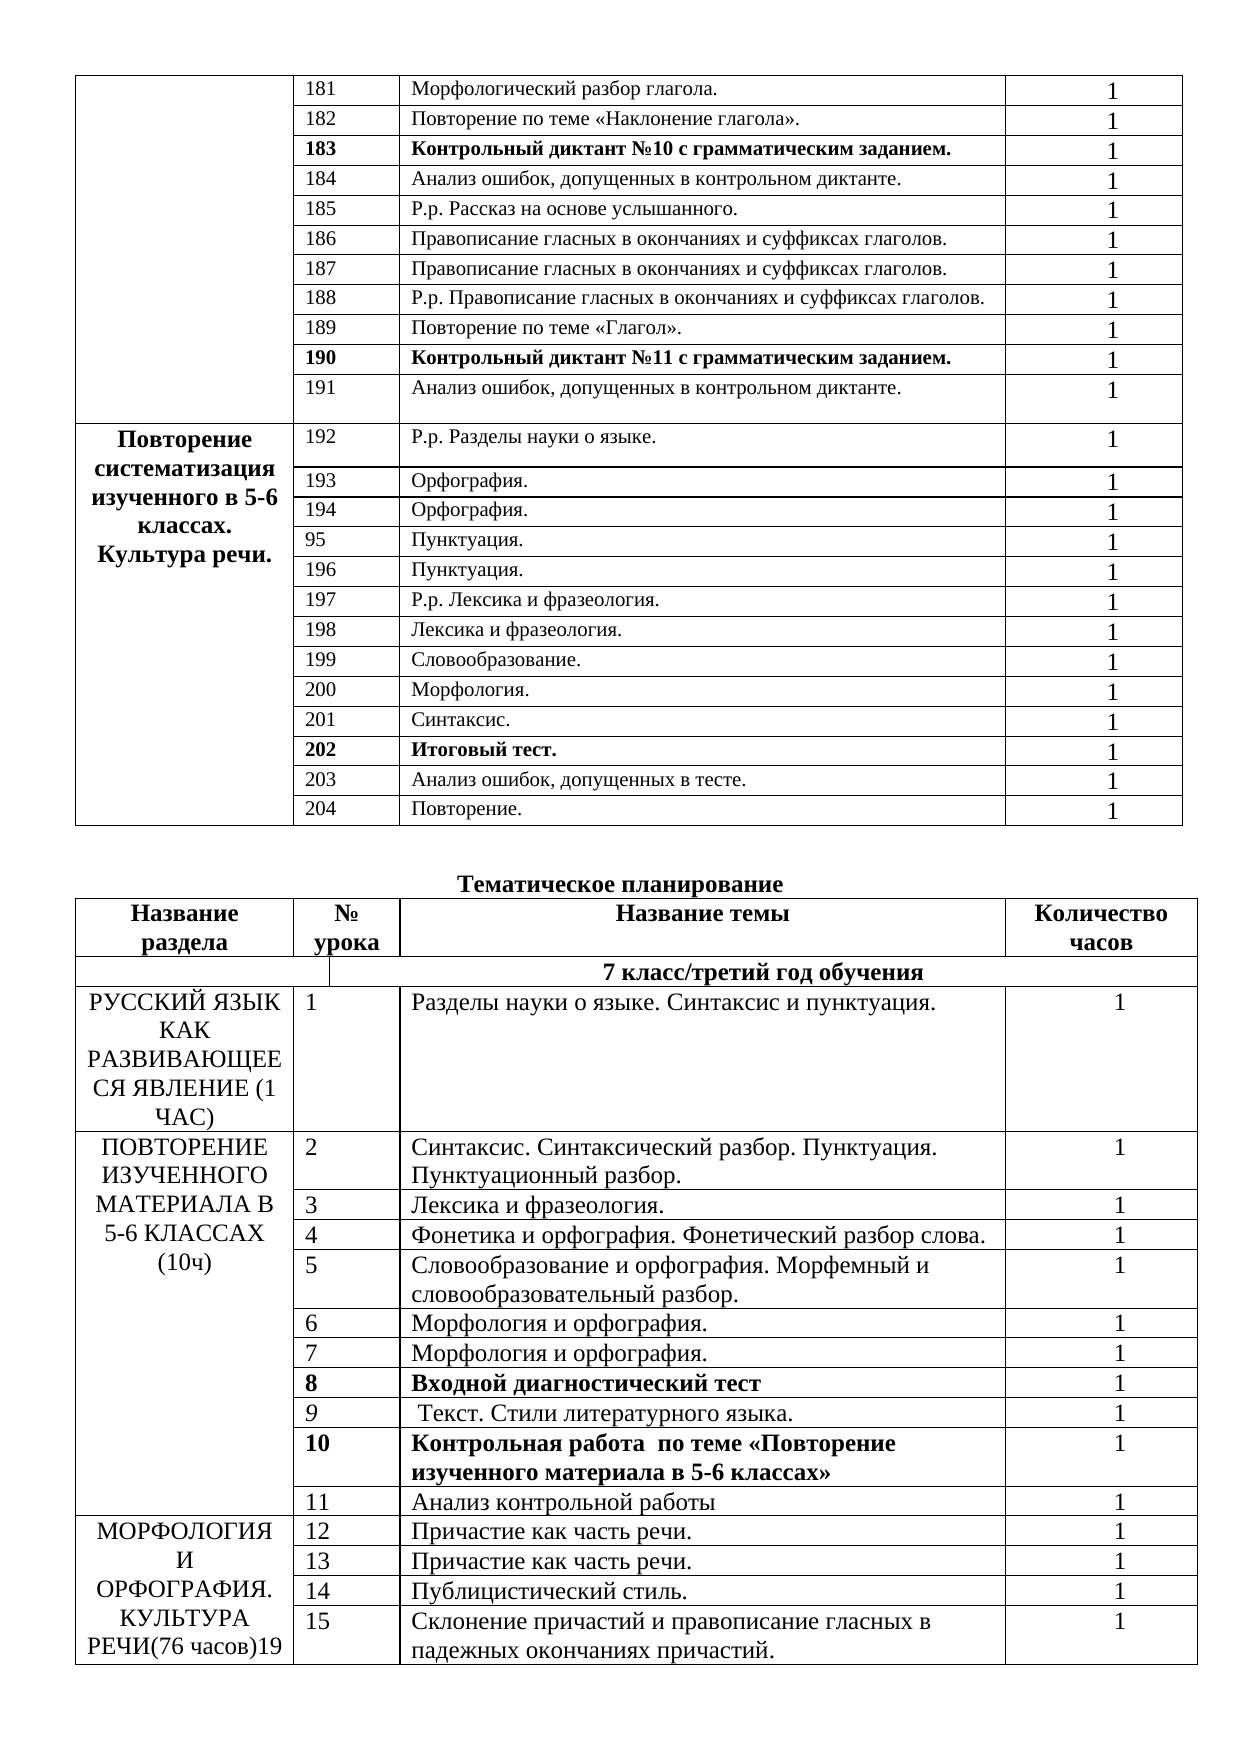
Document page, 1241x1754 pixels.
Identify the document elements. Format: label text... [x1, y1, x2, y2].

table_cell 1 [1006, 226, 1182, 254]
table_header № урока [294, 899, 399, 956]
table_cell Орфография. [400, 498, 1005, 526]
table_cell 197 [294, 587, 399, 616]
table_cell 1 [1006, 1487, 1197, 1515]
table_cell Словообразование и орфография. Морфемный и словообразовательный разбор. [401, 1250, 1005, 1307]
table_cell РУССКИЙ ЯЗЫК КАК РАЗВИВАЮЩЕЕСЯ ЯВЛЕНИЕ (1 ЧАС) [76, 987, 293, 1131]
table_cell 192 [294, 424, 399, 466]
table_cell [401, 1606, 1005, 1664]
table_cell 1 [1006, 468, 1182, 496]
table_cell ПОВТОРЕНИЕ ИЗУЧЕННОГО МАТЕРИАЛА В 5-6 КЛАССАХ (10ч) [76, 1132, 293, 1515]
table_cell 1 [1006, 647, 1182, 676]
table_cell 1 [1006, 106, 1182, 135]
table_cell 14 [294, 1576, 399, 1605]
table_cell Р.р. Лексика и фразеология. [400, 587, 1005, 616]
table_cell Пунктуация. [400, 557, 1005, 586]
table_cell 2 [294, 1132, 399, 1189]
table_cell 1 [1006, 1368, 1197, 1397]
table_cell Словообразование. [400, 647, 1005, 676]
table_header Название темы [401, 899, 1005, 956]
table_cell 6 [294, 1309, 399, 1337]
table_cell Р.р. Рассказ на основе услышанного. [400, 196, 1005, 224]
table_cell Анализ ошибок, допущенных в контрольном диктанте. [400, 166, 1005, 194]
table_cell 1 [1006, 617, 1182, 646]
table_cell 1 [1006, 737, 1182, 765]
table_cell 194 [294, 498, 399, 526]
table_cell Повторение. [400, 796, 1005, 825]
table_cell МОРФОЛОГИЯ И ОРФОГРАФИЯ. КУЛЬТУРА РЕЧИ(76 часов)19 ПРИЧАСТИЕ (40 часов) [76, 1516, 293, 1664]
table_cell 1 [1006, 498, 1182, 526]
table_cell Р.р. Правописание гласных в окончаниях и суффиксах глаголов. [400, 285, 1005, 314]
table_cell 95 [294, 527, 399, 556]
table_cell Причастие как часть речи. [401, 1516, 1005, 1545]
table_cell 4 [294, 1220, 399, 1249]
table_cell 199 [294, 647, 399, 676]
table_cell 15 [294, 1606, 399, 1664]
table_cell [76, 957, 329, 986]
table_cell Контрольная работа по теме «Повторение изученного материала в 5-6 классах» [401, 1428, 1005, 1486]
table_cell 1 [1006, 587, 1182, 616]
table_cell Итоговый тест. [400, 737, 1005, 765]
table_cell 1 [1006, 1250, 1197, 1307]
table_cell 1 [1006, 1398, 1197, 1427]
table_cell 11 [294, 1487, 399, 1515]
table_cell 12 [294, 1516, 399, 1545]
table_cell 1 [1006, 557, 1182, 586]
table_cell 1 [1006, 1428, 1197, 1486]
table_cell Публицистический стиль. [401, 1576, 1005, 1605]
table_cell 1 [1006, 766, 1182, 795]
table_cell Правописание гласных в окончаниях и суффиксах глаголов. [400, 226, 1005, 254]
table_cell 1 [1006, 255, 1182, 284]
table_cell Правописание гласных в окончаниях и суффиксах глаголов. [400, 255, 1005, 284]
table_cell 182 [294, 106, 399, 135]
table_cell 188 [294, 285, 399, 314]
table_cell Повторение систематизация изученного в 5-6 классах. Культура речи. [76, 424, 293, 825]
table_cell Орфография. [400, 468, 1005, 496]
table_cell 3 [294, 1190, 399, 1219]
table_cell 1 [1006, 166, 1182, 194]
table_cell 7 [294, 1338, 399, 1367]
table_cell Анализ ошибок, допущенных в контрольном диктанте. [400, 375, 1005, 423]
table_cell 1 [1006, 315, 1182, 344]
table_cell 1 [1006, 1309, 1197, 1337]
table_cell 8 [294, 1368, 399, 1397]
table_cell Повторение по теме «Наклонение глагола». [400, 106, 1005, 135]
table_cell 1 [1006, 1516, 1197, 1545]
table_header Количество часов [1006, 899, 1197, 956]
table_cell Анализ контрольной работы [401, 1487, 1005, 1515]
table_cell 1 [1006, 707, 1182, 736]
table_cell Причастие как часть речи. [401, 1546, 1005, 1575]
table_cell 1 [1006, 1132, 1197, 1189]
table_cell Морфология и орфография. [401, 1309, 1005, 1337]
table_header Название раздела [76, 899, 293, 956]
table_cell 7 класс/третий год обучения [330, 957, 1197, 986]
table_cell 187 [294, 255, 399, 284]
table_cell 1 [1006, 1220, 1197, 1249]
table_cell Фонетика и орфография. Фонетический разбор слова. [401, 1220, 1005, 1249]
table_cell 1 [1006, 1546, 1197, 1575]
table_cell Пунктуация. [400, 527, 1005, 556]
table_cell Входной диагностический тест [401, 1368, 1005, 1397]
table_cell 201 [294, 707, 399, 736]
table_cell Синтаксис. Синтаксический разбор. Пунктуация. Пунктуационный разбор. [401, 1132, 1005, 1189]
table_cell 9 [294, 1398, 399, 1427]
table_cell 1 [1006, 345, 1182, 374]
table_cell Анализ ошибок, допущенных в тесте. [400, 766, 1005, 795]
table_cell Контрольный диктант №10 с грамматическим заданием. [400, 136, 1005, 165]
table_cell Морфология и орфография. [401, 1338, 1005, 1367]
table_cell 1 [1006, 1338, 1197, 1367]
table_cell 189 [294, 315, 399, 344]
table_cell Разделы науки о языке. Синтаксис и пунктуация. [401, 987, 1005, 1131]
table_cell Контрольный диктант №11 с грамматическим заданием. [400, 345, 1005, 374]
table_cell 13 [294, 1546, 399, 1575]
table_cell Морфология. [400, 677, 1005, 706]
table_cell 1 [1006, 285, 1182, 314]
table_cell 202 [294, 737, 399, 765]
table_cell 191 [294, 375, 399, 423]
table_cell 186 [294, 226, 399, 254]
table_cell 200 [294, 677, 399, 706]
table_cell Синтаксис. [400, 707, 1005, 736]
table_cell 196 [294, 557, 399, 586]
table_cell 198 [294, 617, 399, 646]
table_cell 185 [294, 196, 399, 224]
table_cell Р.р. Разделы науки о языке. [400, 424, 1005, 466]
table_cell 1 [1006, 424, 1182, 466]
table_cell 183 [294, 136, 399, 165]
table_cell Морфологический разбор глагола. [400, 76, 1005, 105]
table_cell 181 [294, 76, 399, 105]
table_cell 10 [294, 1428, 399, 1486]
table_cell 1 [1006, 76, 1182, 105]
table_cell 1 [1006, 196, 1182, 224]
table_cell 1 [1006, 796, 1182, 825]
table_cell 1 [1006, 527, 1182, 556]
table_cell 190 [294, 345, 399, 374]
table_cell Лексика и фразеология. [401, 1190, 1005, 1219]
table_cell 1 [1006, 375, 1182, 423]
table_cell 1 [1006, 987, 1197, 1131]
table_cell 5 [294, 1250, 399, 1307]
table_cell Текст. Стили литературного языка. [401, 1398, 1005, 1427]
table_cell 204 [294, 796, 399, 825]
table_cell Лексика и фразеология. [400, 617, 1005, 646]
table_cell 1 [294, 987, 399, 1131]
table_cell 193 [294, 468, 399, 496]
table_cell 1 [1006, 1576, 1197, 1605]
table_cell 1 [1006, 1606, 1197, 1664]
table_cell 1 [1006, 1190, 1197, 1219]
table_cell 1 [1006, 136, 1182, 165]
table_cell Повторение по теме «Глагол». [400, 315, 1005, 344]
table_cell 184 [294, 166, 399, 194]
table_cell 203 [294, 766, 399, 795]
text Тематическое планирование [75, 869, 1165, 897]
table_cell 1 [1006, 677, 1182, 706]
